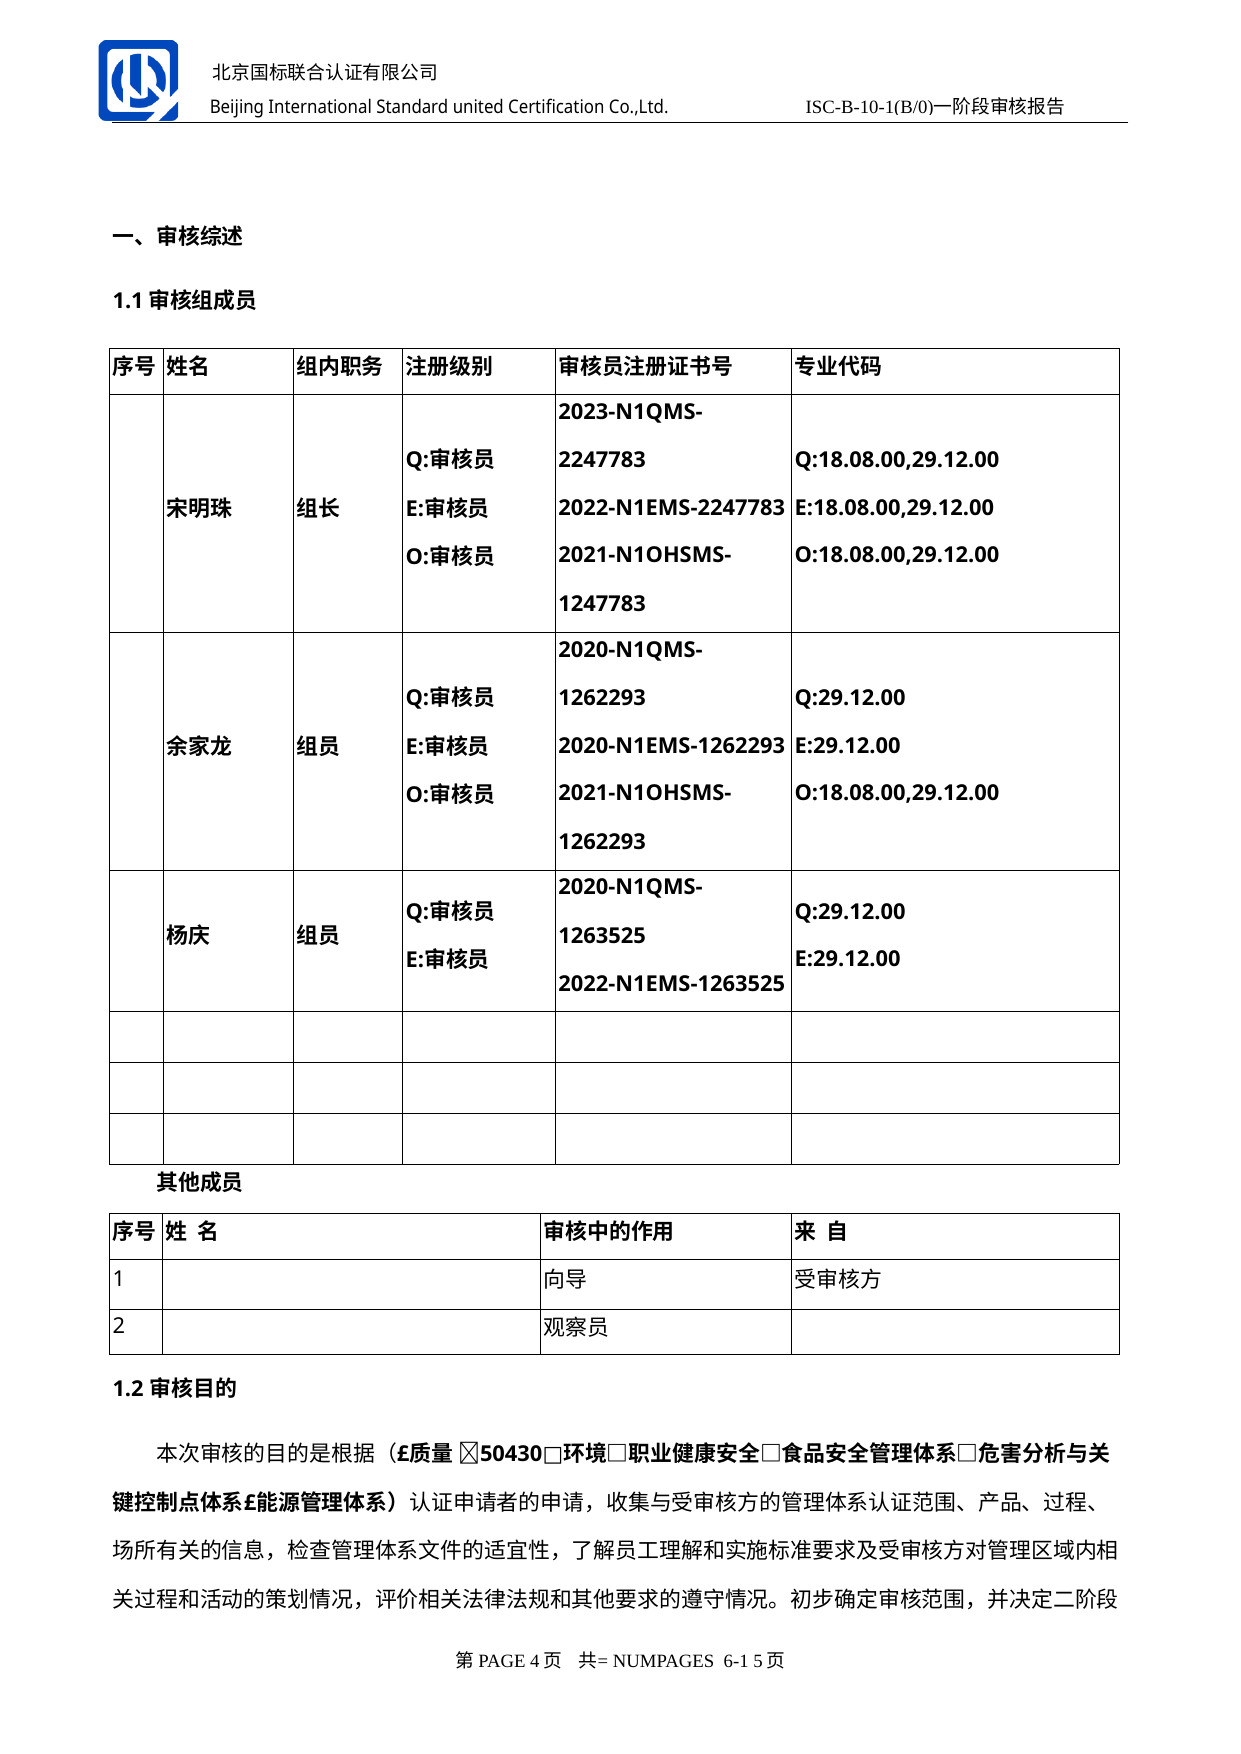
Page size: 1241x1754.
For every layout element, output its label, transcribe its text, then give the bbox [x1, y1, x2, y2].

table_cell Q:审核员 E:审核员 O:审核员 [403, 395, 555, 632]
table_cell 受审核方 [792, 1260, 1119, 1308]
table_cell [294, 1063, 402, 1113]
table_cell 1 [110, 1260, 162, 1308]
table_cell 组员 [294, 871, 402, 1011]
table_cell [294, 1012, 402, 1062]
table_cell 组长 [294, 395, 402, 632]
table_header 序号 [110, 1214, 162, 1258]
table_cell [403, 1114, 555, 1164]
table_cell 杨庆 [164, 871, 293, 1011]
table_header 序号 [110, 349, 163, 394]
table_cell 观察员 [541, 1310, 791, 1354]
table_cell [556, 1063, 791, 1113]
table_cell [110, 633, 163, 869]
table_header 审核员注册证书号 [556, 349, 791, 394]
table_cell 2020-N1QMS-1263525 2022-N1EMS-1263525 [556, 871, 791, 1011]
table_cell [163, 1260, 540, 1308]
text 其他成员 [112, 1164, 1128, 1197]
text 1.2 审核目的 [112, 1371, 1128, 1403]
text 1.1审核组成员 [112, 283, 1128, 316]
table_cell Q:29.12.00 E:29.12.00 [792, 871, 1119, 1011]
table_cell [403, 1063, 555, 1113]
table_cell [164, 1012, 293, 1062]
table_header 注册级别 [403, 349, 555, 394]
table_cell Q:29.12.00 E:29.12.00 O:18.08.00,29.12.00 [792, 633, 1119, 869]
table_cell [294, 1114, 402, 1164]
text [112, 1435, 1128, 1614]
table_cell [403, 1012, 555, 1062]
picture [98, 40, 179, 121]
table_header 姓名 [164, 349, 293, 394]
table_cell [164, 1063, 293, 1113]
text 一、审核综述 [112, 219, 1128, 251]
table_cell 宋明珠 [164, 395, 293, 632]
table_cell [164, 1114, 293, 1164]
table_cell 2020-N1QMS-1262293 2020-N1EMS-1262293 2021-N1OHSMS-1262293 [556, 633, 791, 869]
table_cell [110, 1012, 163, 1062]
table_cell [110, 1063, 163, 1113]
table_header 组内职务 [294, 349, 402, 394]
table_header 姓 名 [163, 1214, 540, 1258]
table_cell 2023-N1QMS-2247783 2022-N1EMS-2247783 2021-N1OHSMS-1247783 [556, 395, 791, 632]
table_cell [110, 395, 163, 632]
table_cell 向导 [541, 1260, 791, 1308]
table_cell 2 [110, 1310, 162, 1354]
table_header 来 自 [792, 1214, 1119, 1258]
table_header 专业代码 [792, 349, 1119, 394]
table_cell [792, 1063, 1119, 1113]
table_cell [792, 1012, 1119, 1062]
table_cell [110, 871, 163, 1011]
table_cell [792, 1114, 1119, 1164]
table_cell [163, 1310, 540, 1354]
table_cell [110, 1114, 163, 1164]
table_cell [792, 1310, 1119, 1354]
table_cell Q:审核员 E:审核员 O:审核员 [403, 633, 555, 869]
table_cell Q:18.08.00,29.12.00 E:18.08.00,29.12.00 O:18.08.00,29.12.00 [792, 395, 1119, 632]
table_cell Q:审核员 E:审核员 [403, 871, 555, 1011]
table_cell 组员 [294, 633, 402, 869]
table_header 审核中的作用 [541, 1214, 791, 1258]
table_cell [556, 1114, 791, 1164]
table_cell 余家龙 [164, 633, 293, 869]
table_cell [556, 1012, 791, 1062]
